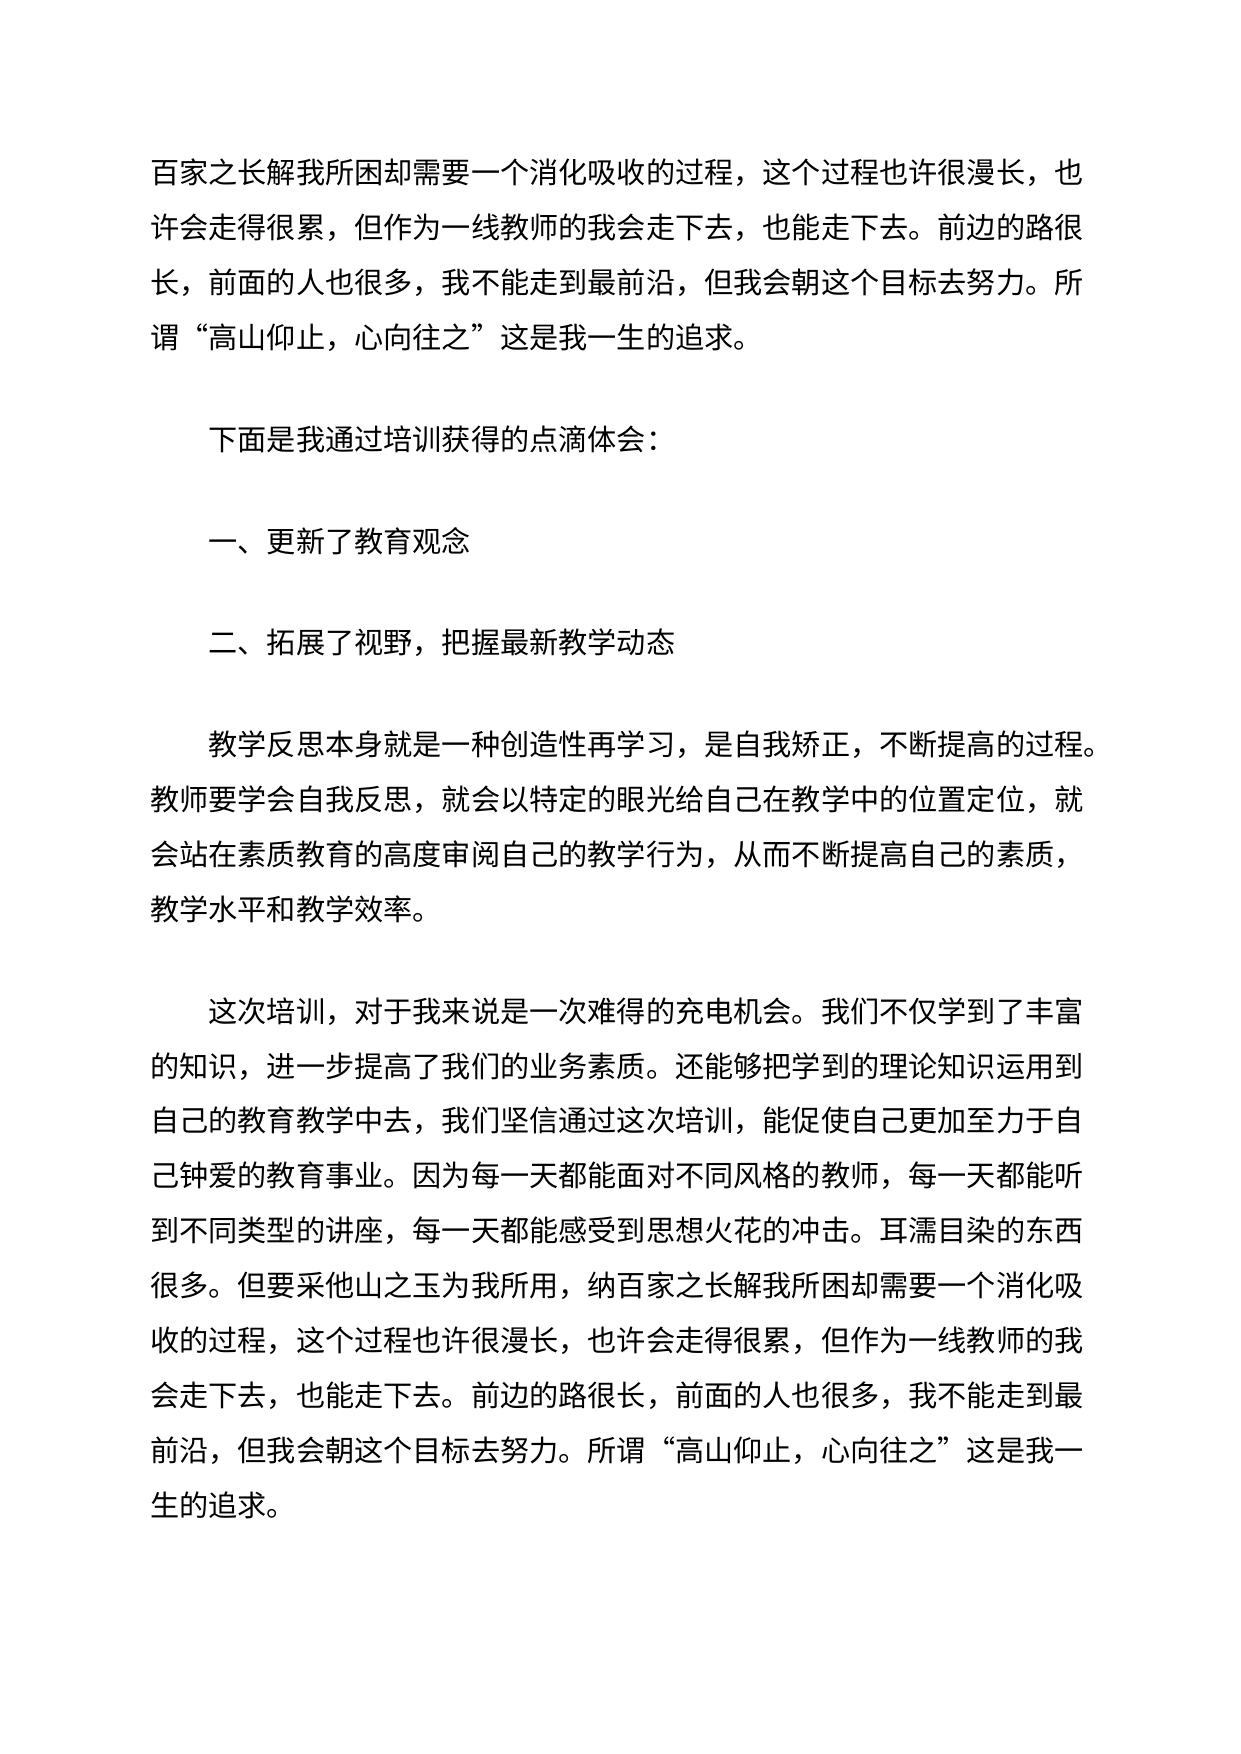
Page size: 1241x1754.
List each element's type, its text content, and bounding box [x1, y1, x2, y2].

text 这次培训，对于我来说是一次难得的充电机会。我们不仅学到了丰富的知识，进一步提高了我们的业务素质。还能够把学到的理论知识运用到自己的教育教学中去，我们坚信通过这次培训，能促使自己更加至力于自己钟爱的教育事业。因为每一天都能面对不同风格的教师，每一天都能听到不同类型的讲座，每一天都能感受到思想火花的冲击。耳濡目染的东西很多。但要采他山之玉为我所用，纳百家之长解我所困却需要一个消化吸收的过程，这个过程也许很漫长，也许会走得很累，但作为一线教师的我会走下去，也能走下去。前边的路很长，前面的人也很多，我不能走到最前沿，但我会朝这个目标去努力。所谓“高山仰止，心向往之”这是我一生的追求。 [150, 988, 1090, 1524]
text 教学反思本身就是一种创造性再学习，是自我矫正，不断提高的过程。教师要学会自我反思，就会以特定的眼光给自己在教学中的位置定位，就会站在素质教育的高度审阅自己的教学行为，从而不断提高自己的素质，教学水平和教学效率。 [150, 722, 1090, 929]
text 二、拓展了视野，把握最新教学动态 [150, 620, 1090, 662]
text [150, 150, 1090, 357]
text 一、更新了教育观念 [150, 518, 1090, 561]
text 下面是我通过培训获得的点滴体会： [150, 416, 1090, 459]
